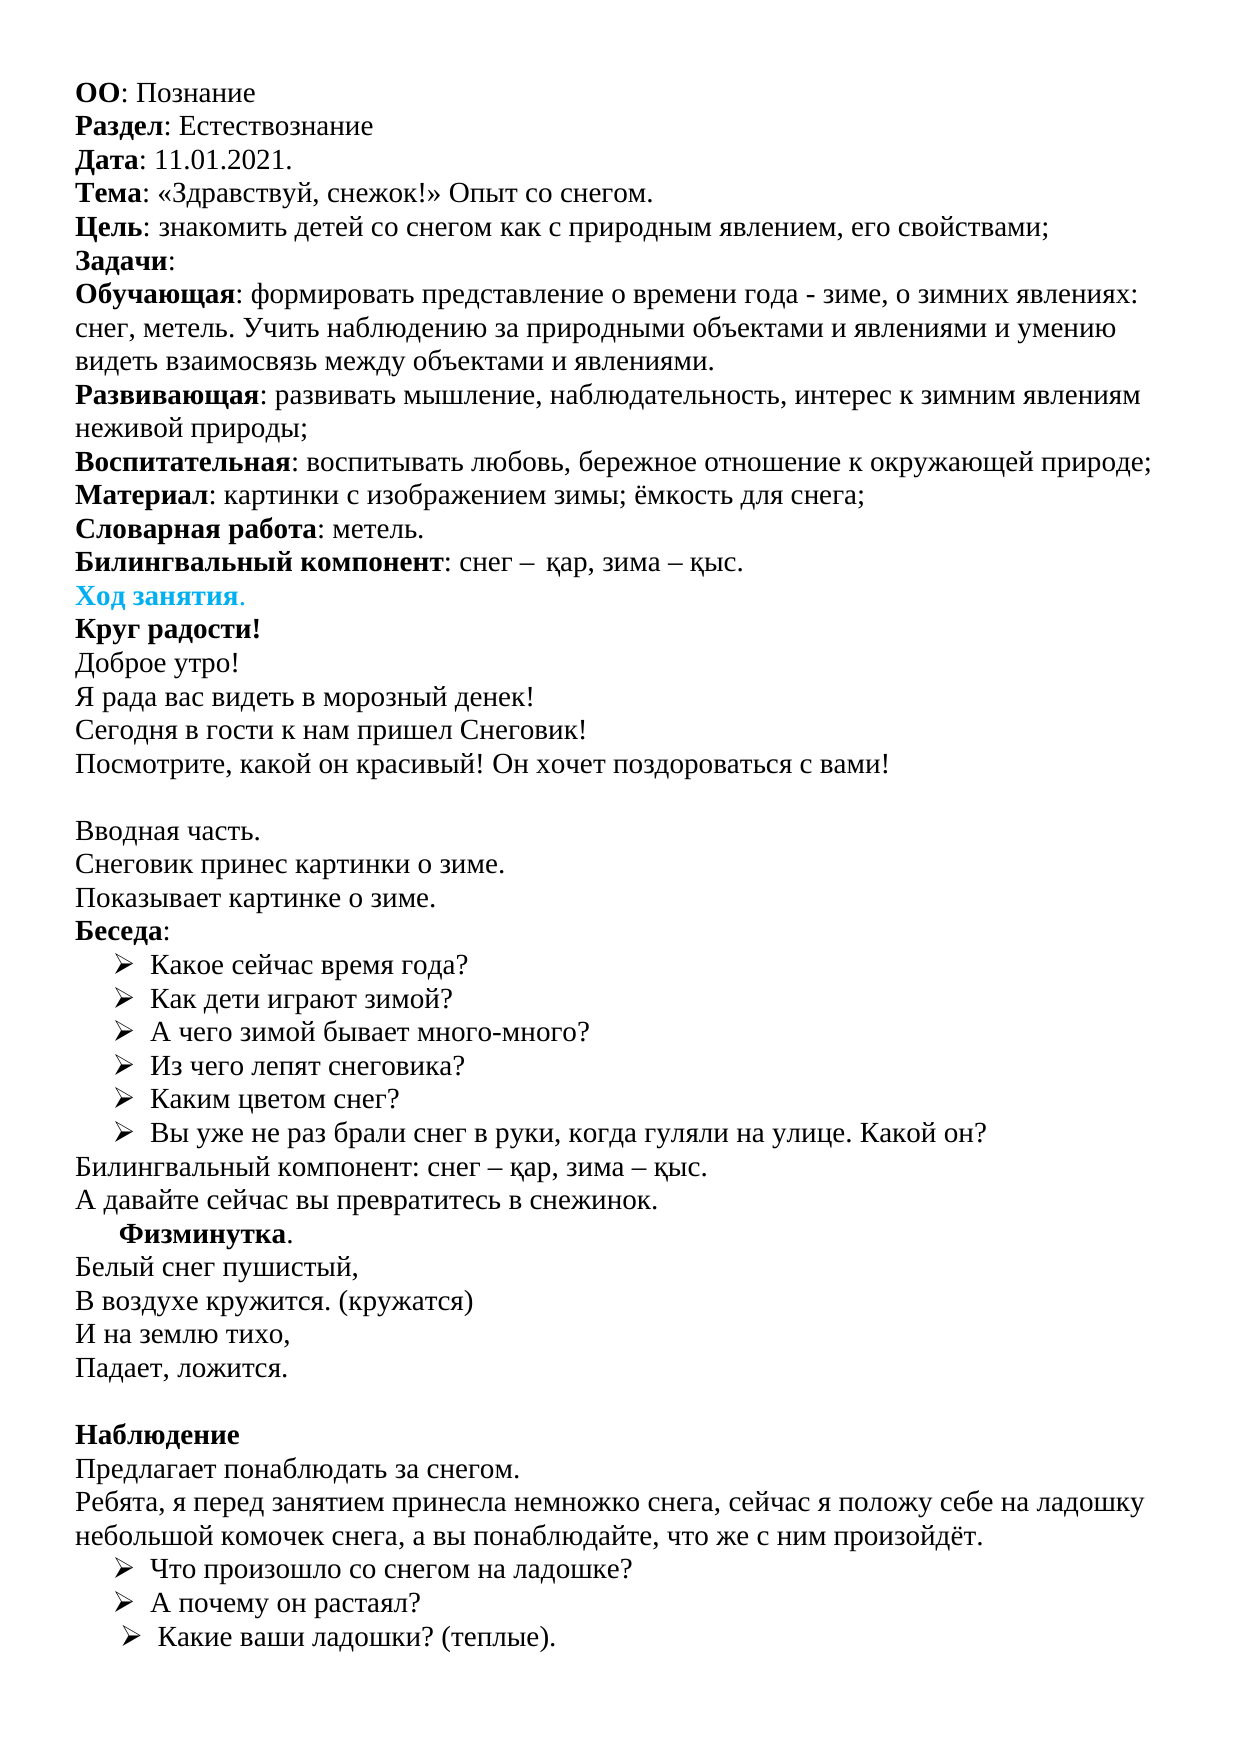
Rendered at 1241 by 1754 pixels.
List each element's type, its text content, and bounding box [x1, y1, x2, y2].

text Билингвальный компонент: снег – қар, зима – қыс. [75, 1149, 1165, 1182]
text Показывает картинке о зиме. [75, 880, 1165, 913]
text Задачи: [75, 243, 1165, 276]
list А чего зимой бывает много-много? [112, 1014, 1165, 1048]
text Снеговик принес картинки о зиме. [75, 846, 1165, 880]
text Дата: 11.01.2021. [75, 142, 1165, 176]
text Посмотрите, какой он красивый! Он хочет поздороваться с вами! [75, 746, 1165, 779]
list Из чего лепят снеговика? [112, 1048, 1165, 1082]
text Круг радости! [75, 612, 1165, 645]
text Раздел: Естествознание [75, 108, 1165, 142]
list Что произошло со снегом на ладошке? [112, 1551, 1165, 1585]
text И на землю тихо, [75, 1317, 1165, 1350]
text Я рада вас видеть в морозный денек! [75, 679, 1165, 712]
list Какое сейчас время года? [112, 947, 1165, 981]
text Цель: знакомить детей со снегом как с природным явлением, его свойствами; [75, 209, 1165, 243]
text Тема: «Здравствуй, снежок!» Опыт со снегом. [75, 176, 1165, 209]
text Развивающая: развивать мышление, наблюдательность, интерес к зимним явлениям неживой природы; [75, 377, 1165, 444]
text Обучающая: формировать представление о времени года - зиме, о зимних явлениях: снег, метель. Учить наблюдению за природными объектами и явлениями и умению видеть взаимосвязь между объектами и явлениями. [75, 276, 1165, 377]
list Как дети играют зимой? [112, 981, 1165, 1014]
list А почему он растаял? [112, 1585, 1165, 1619]
text В воздухе кружится. (кружатся) [75, 1283, 1165, 1317]
text Билингвальный компонент: снег – қар, зима – қыс. [75, 544, 1165, 578]
text Материал: картинки с изображением зимы; ёмкость для снега; [75, 477, 1165, 511]
text А давайте сейчас вы превратитесь в снежинок. [75, 1182, 1165, 1216]
text Ребята, я перед занятием принесла немножко снега, сейчас я положу себе на ладошку небольшой комочек снега, а вы понаблюдайте, что же с ним произойдёт. [75, 1484, 1165, 1551]
text Наблюдение [75, 1417, 1165, 1451]
text Воспитательная: воспитывать любовь, бережное отношение к окружающей природе; [75, 444, 1165, 477]
text ОО: Познание [75, 75, 1165, 108]
text Предлагает понаблюдать за снегом. [75, 1451, 1165, 1484]
text Доброе утро! [75, 645, 1165, 679]
text Беседа: [75, 913, 1165, 947]
list Какие ваши ладошки? (теплые). [120, 1619, 1165, 1652]
text Ход занятия. [75, 578, 1165, 612]
text Сегодня в гости к нам пришел Снеговик! [75, 712, 1165, 746]
list Каким цветом снег? [112, 1082, 1165, 1115]
list Вы уже не раз брали снег в руки, когда гуляли на улице. Какой он? [112, 1115, 1165, 1149]
text Падает, ложится. [75, 1350, 1165, 1384]
text Вводная часть. [75, 813, 1165, 846]
text Физминутка. [75, 1216, 1165, 1249]
text Белый снег пушистый, [75, 1249, 1165, 1283]
text Словарная работа: метель. [75, 511, 1165, 544]
